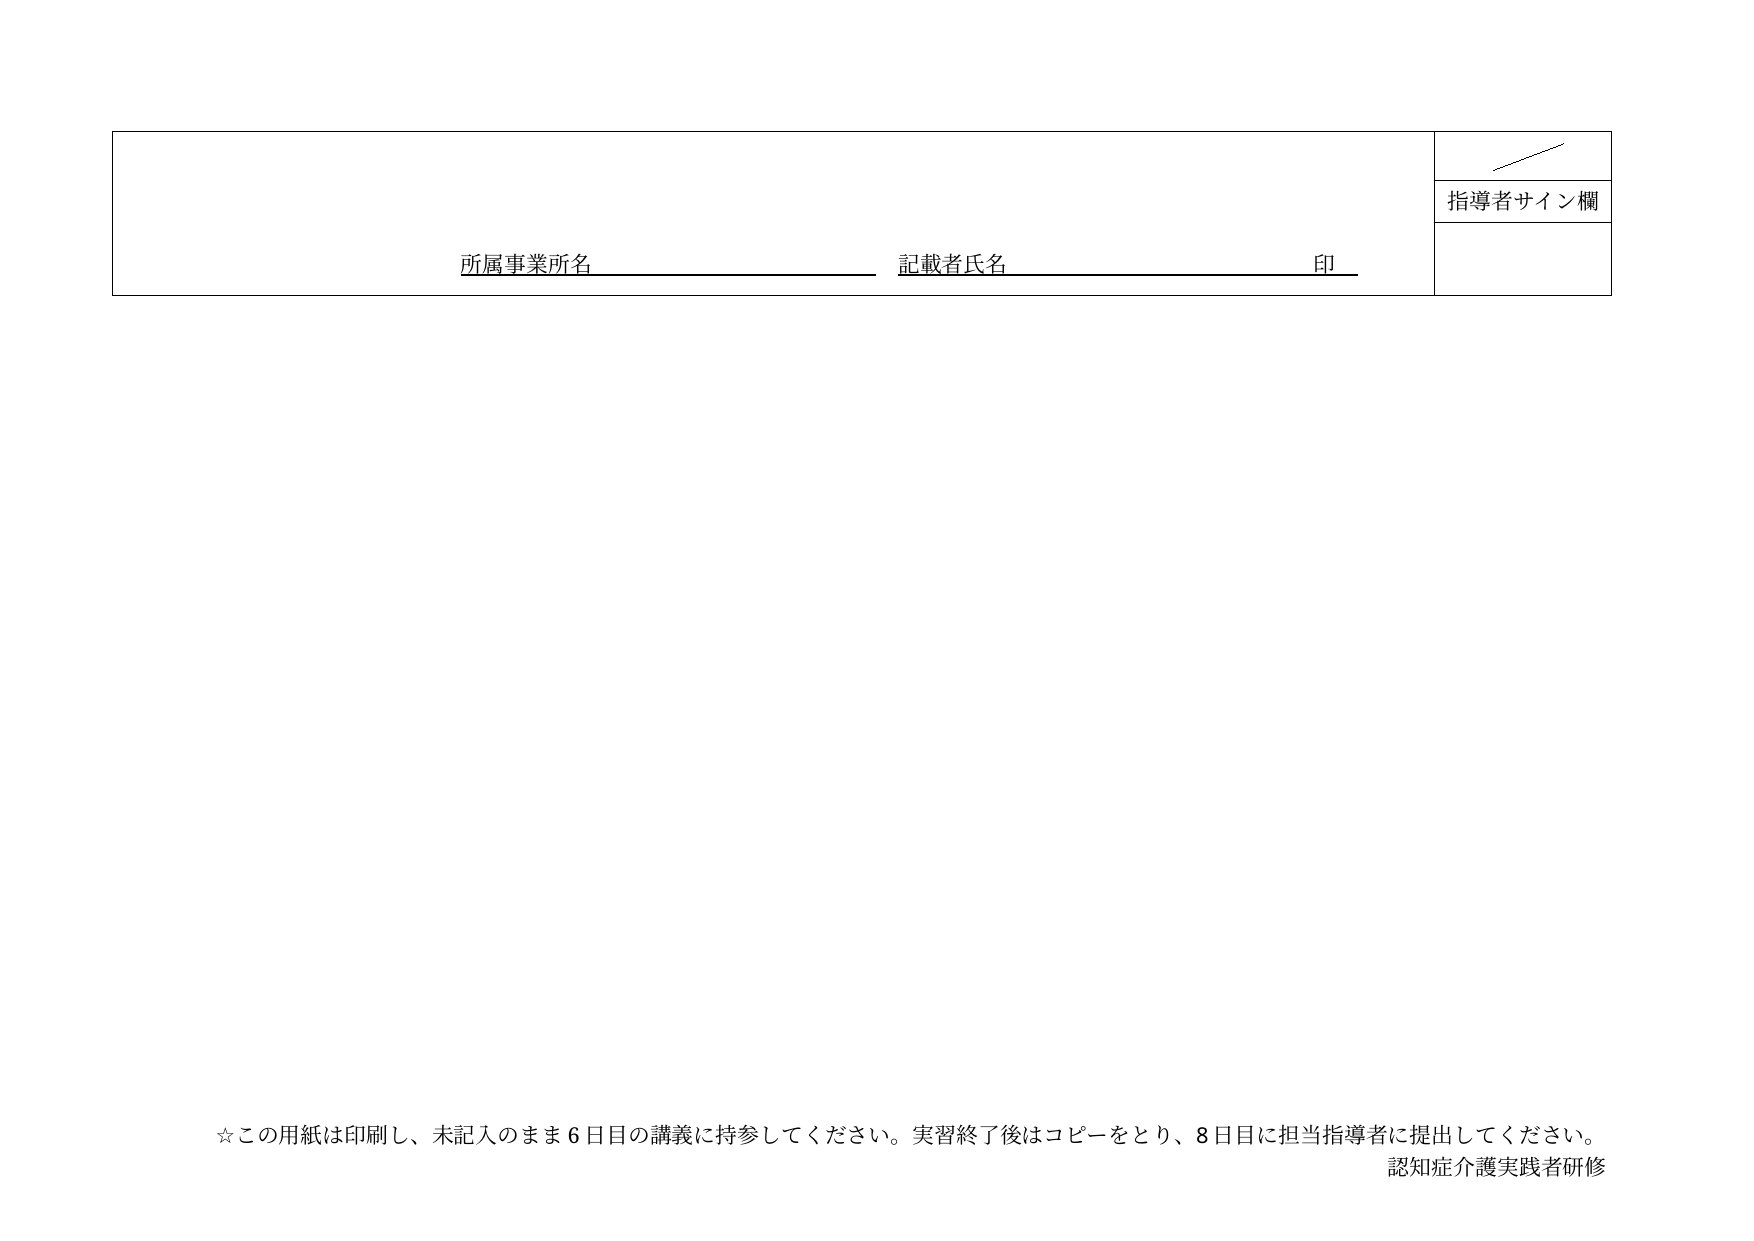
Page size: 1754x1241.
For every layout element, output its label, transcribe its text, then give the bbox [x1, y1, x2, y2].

table_cell [1435, 132, 1611, 180]
table_cell [1435, 223, 1611, 295]
table_cell 指導者サイン欄 [1435, 181, 1611, 222]
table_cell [113, 132, 1434, 295]
